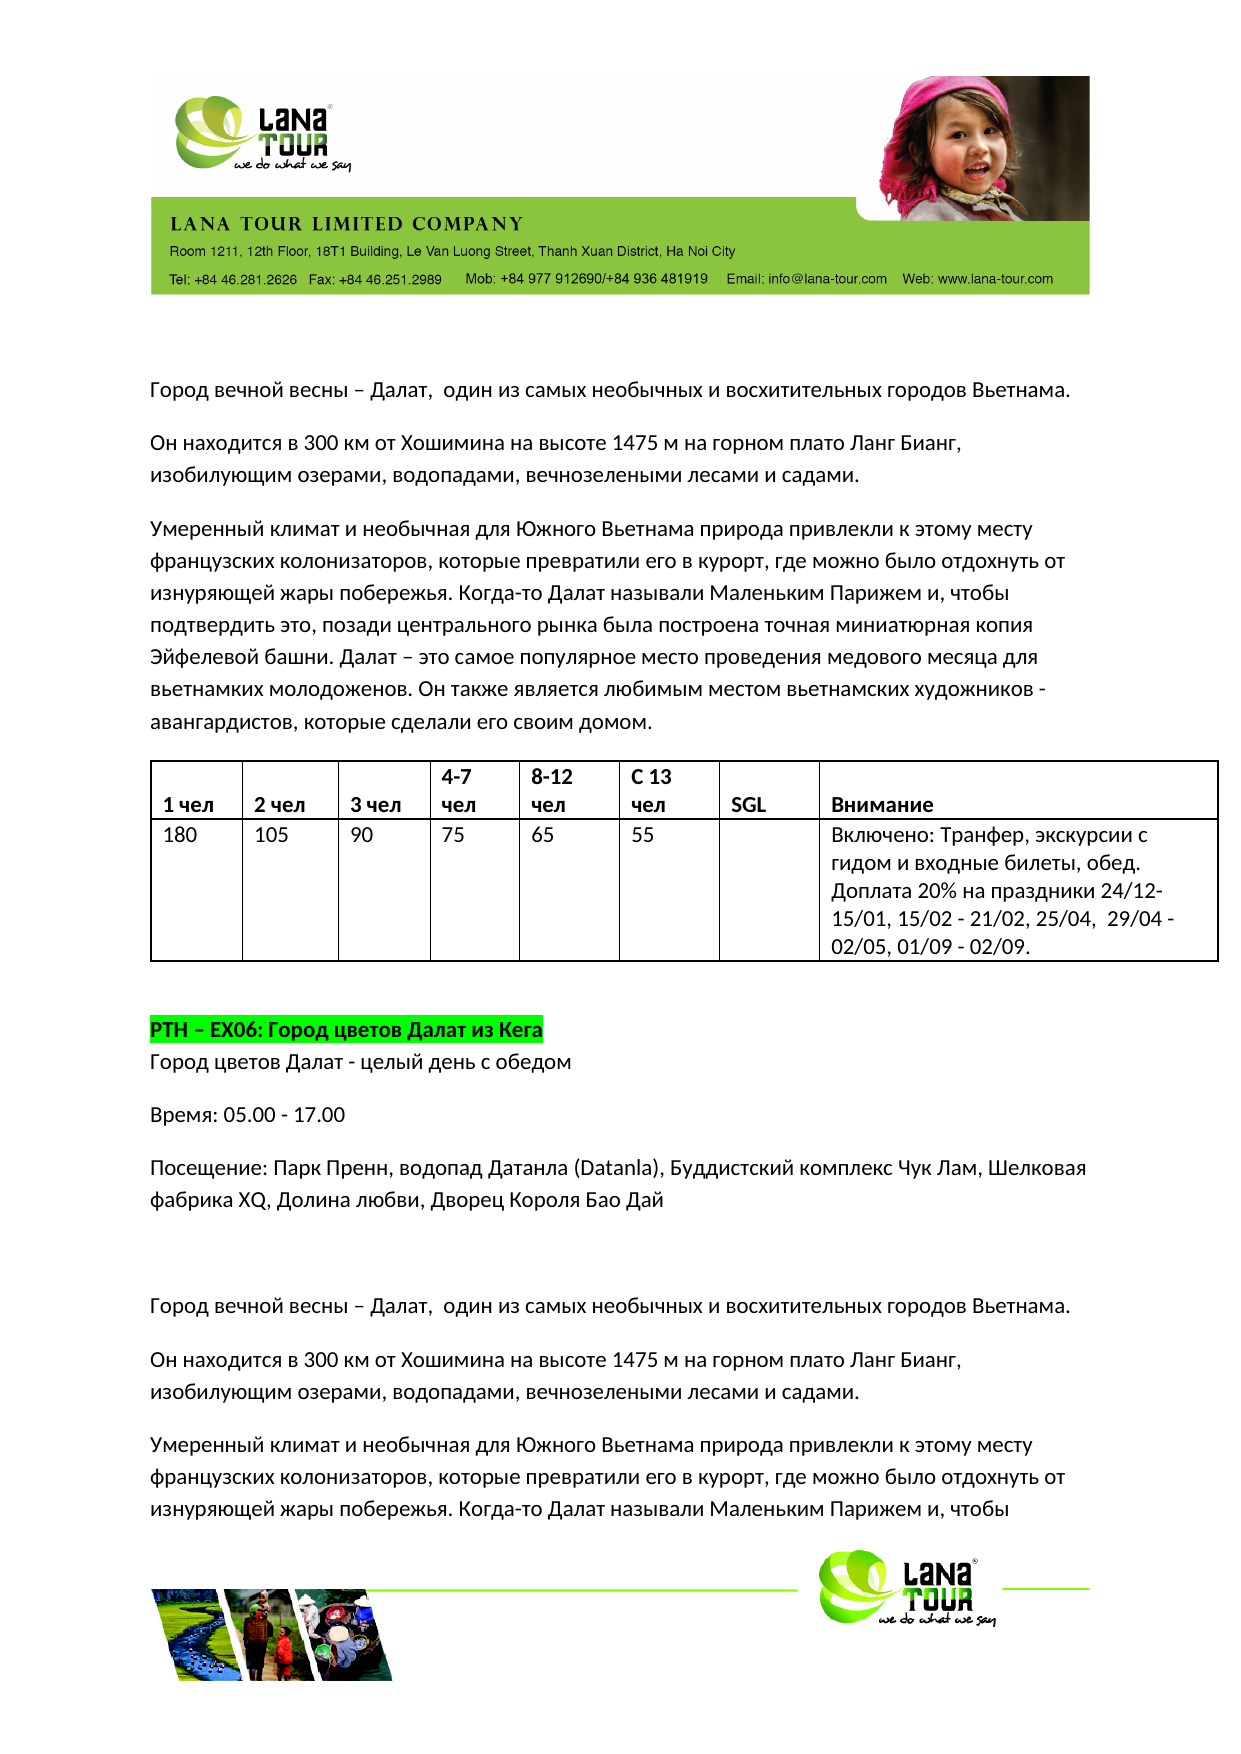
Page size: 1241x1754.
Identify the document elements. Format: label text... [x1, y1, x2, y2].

picture [150, 1538, 1091, 1681]
table_header 1 чел [152, 762, 242, 818]
table_cell Включено: Транфер, экскурсии с гидом и входные билеты, обед. Доплата 20% на праздники 24/12- 15/01, 15/02 - 21/02, 25/04, 29/04 - 02/05, 01/09 - 02/09. [820, 820, 1217, 960]
table_cell 90 [339, 820, 430, 960]
table_header С 13 чел [620, 762, 719, 818]
table_header Внимание [820, 762, 1217, 818]
table_cell [720, 820, 819, 960]
text Посещение: Парк Пренн, водопад Датанла (Datanla), Буддистский комплекс Чук Лам, Шелковая фабрика XQ, Долина любви, Дворец Короля Бао Дай [150, 1153, 1090, 1214]
table_cell 55 [620, 820, 719, 960]
table_cell 65 [520, 820, 619, 960]
text Он находится в 300 км от Хошимина на высоте 1475 м на горном плато Ланг Бианг, изобилующим озерами, водопадами, вечнозелеными лесами и садами. [150, 428, 1090, 489]
table_header 2 чел [243, 762, 338, 818]
text PTH – EX06: Город цветов Далат из Кега Город цветов Далат - целый день с обедом [150, 1015, 1090, 1075]
picture [150, 73, 1091, 295]
table_cell 75 [431, 820, 519, 960]
table_header SGL [720, 762, 819, 818]
table_cell 105 [243, 820, 338, 960]
table_header 4-7 чел [431, 762, 519, 818]
text Город вечной весны – Далат, один из самых необычных и восхитительных городов Вьетнама. [150, 1292, 1090, 1320]
table_cell 180 [152, 820, 242, 960]
text Время: 05.00 - 17.00 [150, 1100, 1090, 1128]
text Город вечной весны – Далат, один из самых необычных и восхитительных городов Вьетнама. [150, 375, 1090, 403]
text Он находится в 300 км от Хошимина на высоте 1475 м на горном плато Ланг Бианг, изобилующим озерами, водопадами, вечнозелеными лесами и садами. [150, 1345, 1090, 1405]
table_header 8-12 чел [520, 762, 619, 818]
table_header 3 чел [339, 762, 430, 818]
